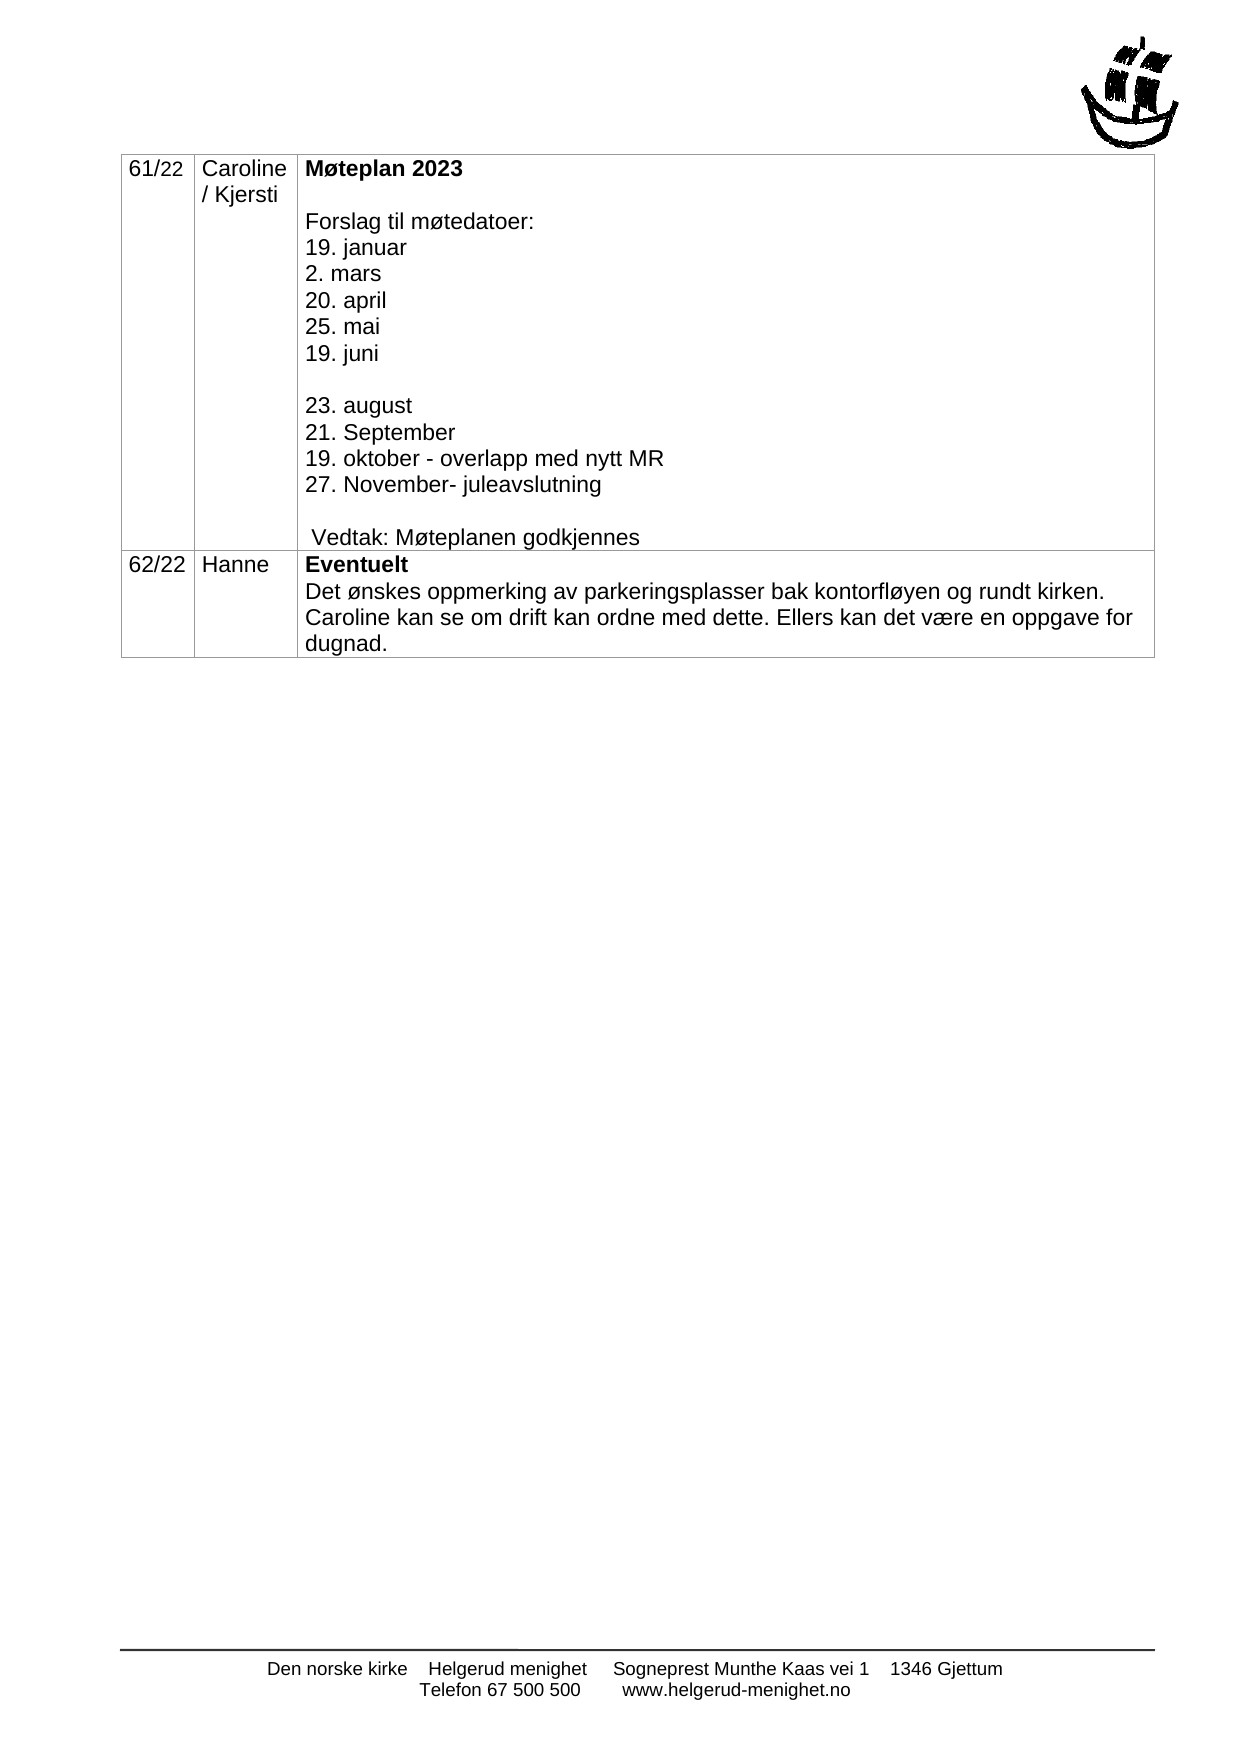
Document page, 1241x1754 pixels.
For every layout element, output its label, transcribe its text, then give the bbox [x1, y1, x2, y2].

table_cell Hanne [195, 551, 297, 657]
picture [1075, 34, 1184, 150]
table_cell Caroline/ Kjersti [195, 155, 297, 550]
table_cell 62/22 [122, 551, 194, 657]
table_cell 61/22 [122, 155, 194, 550]
table_cell Eventuelt Det ønskes oppmerking av parkeringsplasser bak kontorfløyen og rundt kirken. Caroline kan se om drift kan ordne med dette. Ellers kan det være en oppgave for dugnad. [298, 551, 1154, 657]
table_cell Møteplan 2023 Forslag til møtedatoer: 19. januar 2. mars 20. april 25. mai 19. juni 23. august 21. September 19. oktober - overlapp med nytt MR 27. November- juleavslutning Vedtak: Møteplanen godkjennes [298, 155, 1154, 550]
